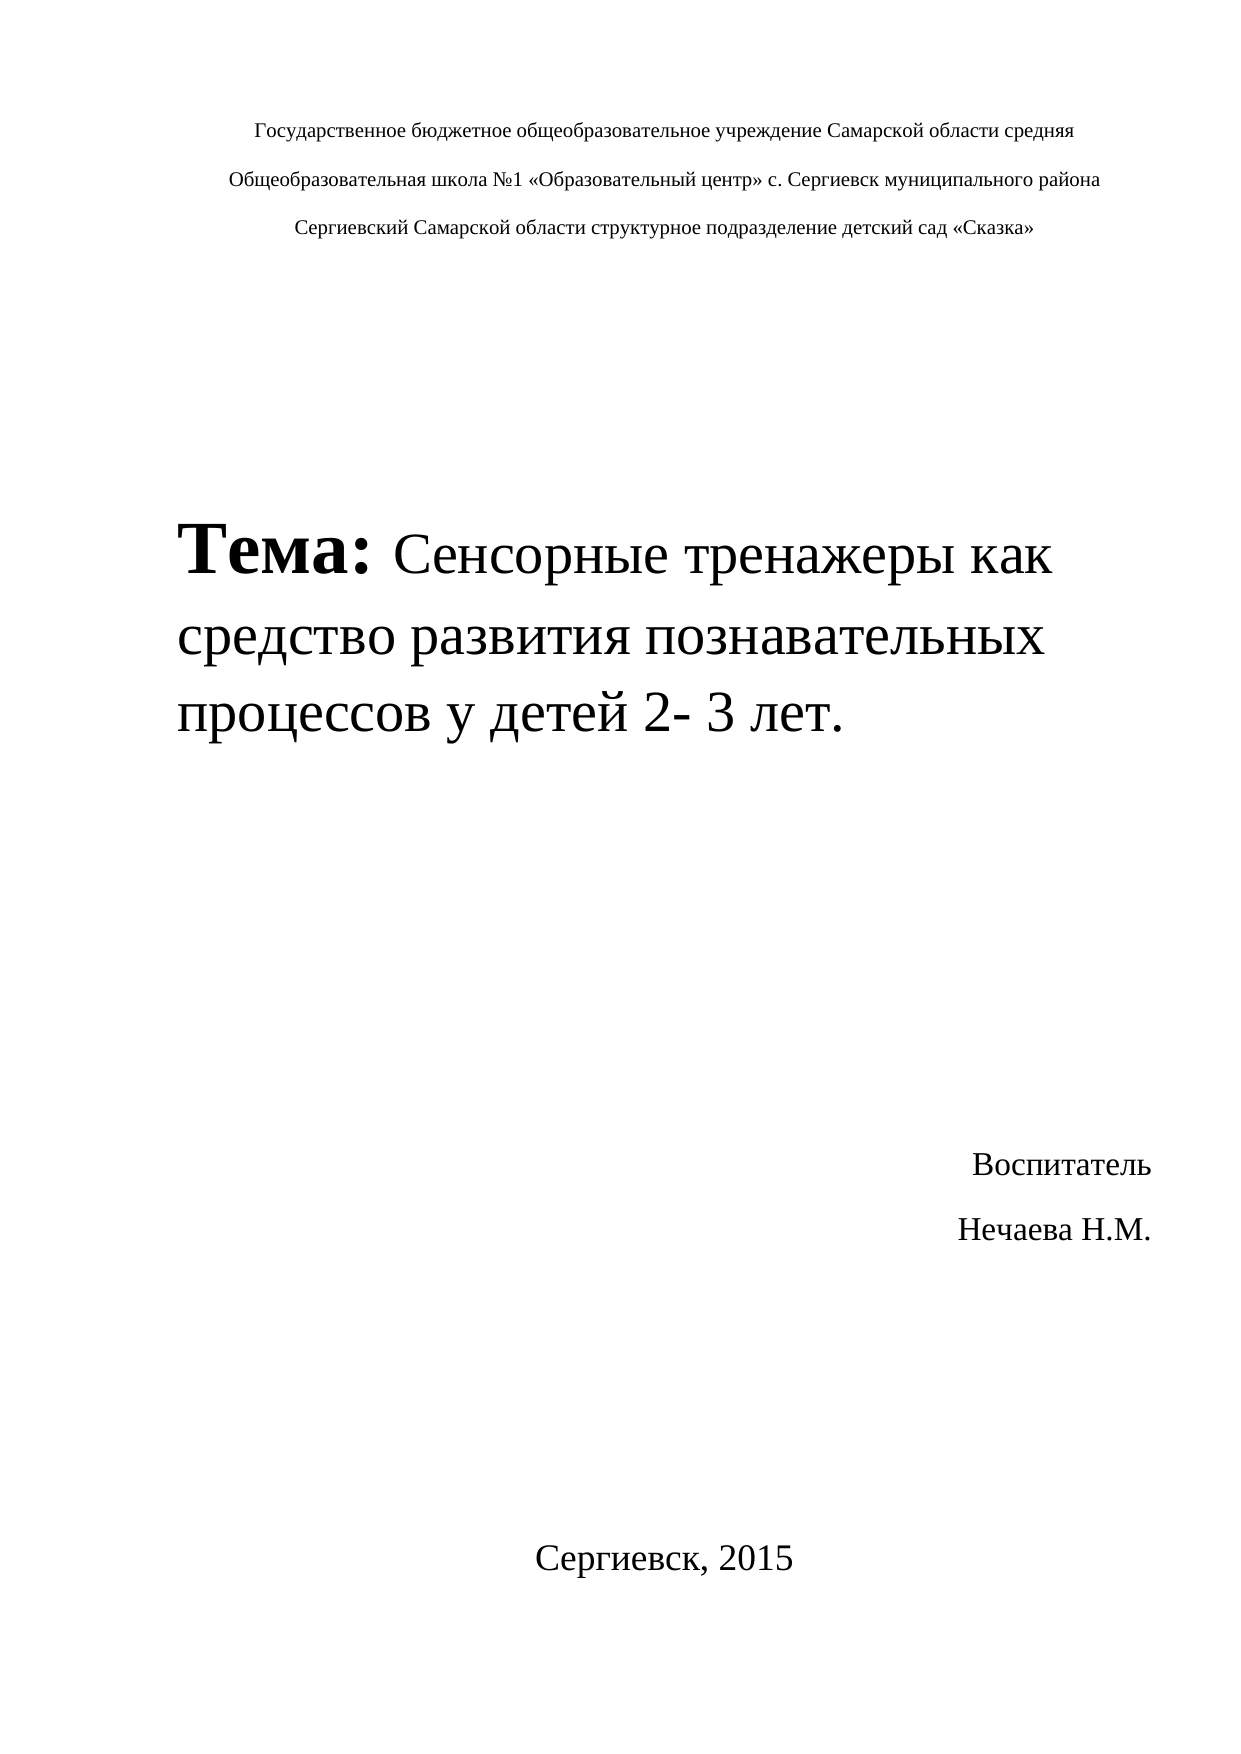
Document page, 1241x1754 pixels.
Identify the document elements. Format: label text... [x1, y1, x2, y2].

text Нечаева Н.М. [177, 1209, 1152, 1248]
text Государственное бюджетное общеобразовательное учреждение Самарской области средняя [177, 118, 1152, 142]
text Сергиевск, 2015 [177, 1535, 1152, 1578]
text Воспитатель [177, 1144, 1152, 1183]
text Сергиевский Самарской области структурное подразделение детский сад «Сказка» [177, 215, 1152, 239]
text Общеобразовательная школа №1 «Образовательный центр» с. Сергиевск муниципального района [177, 167, 1152, 191]
text Тема: Сенсорные тренажеры как средство развития познавательных процессов у детей 2- 3 лет. [177, 503, 1152, 744]
